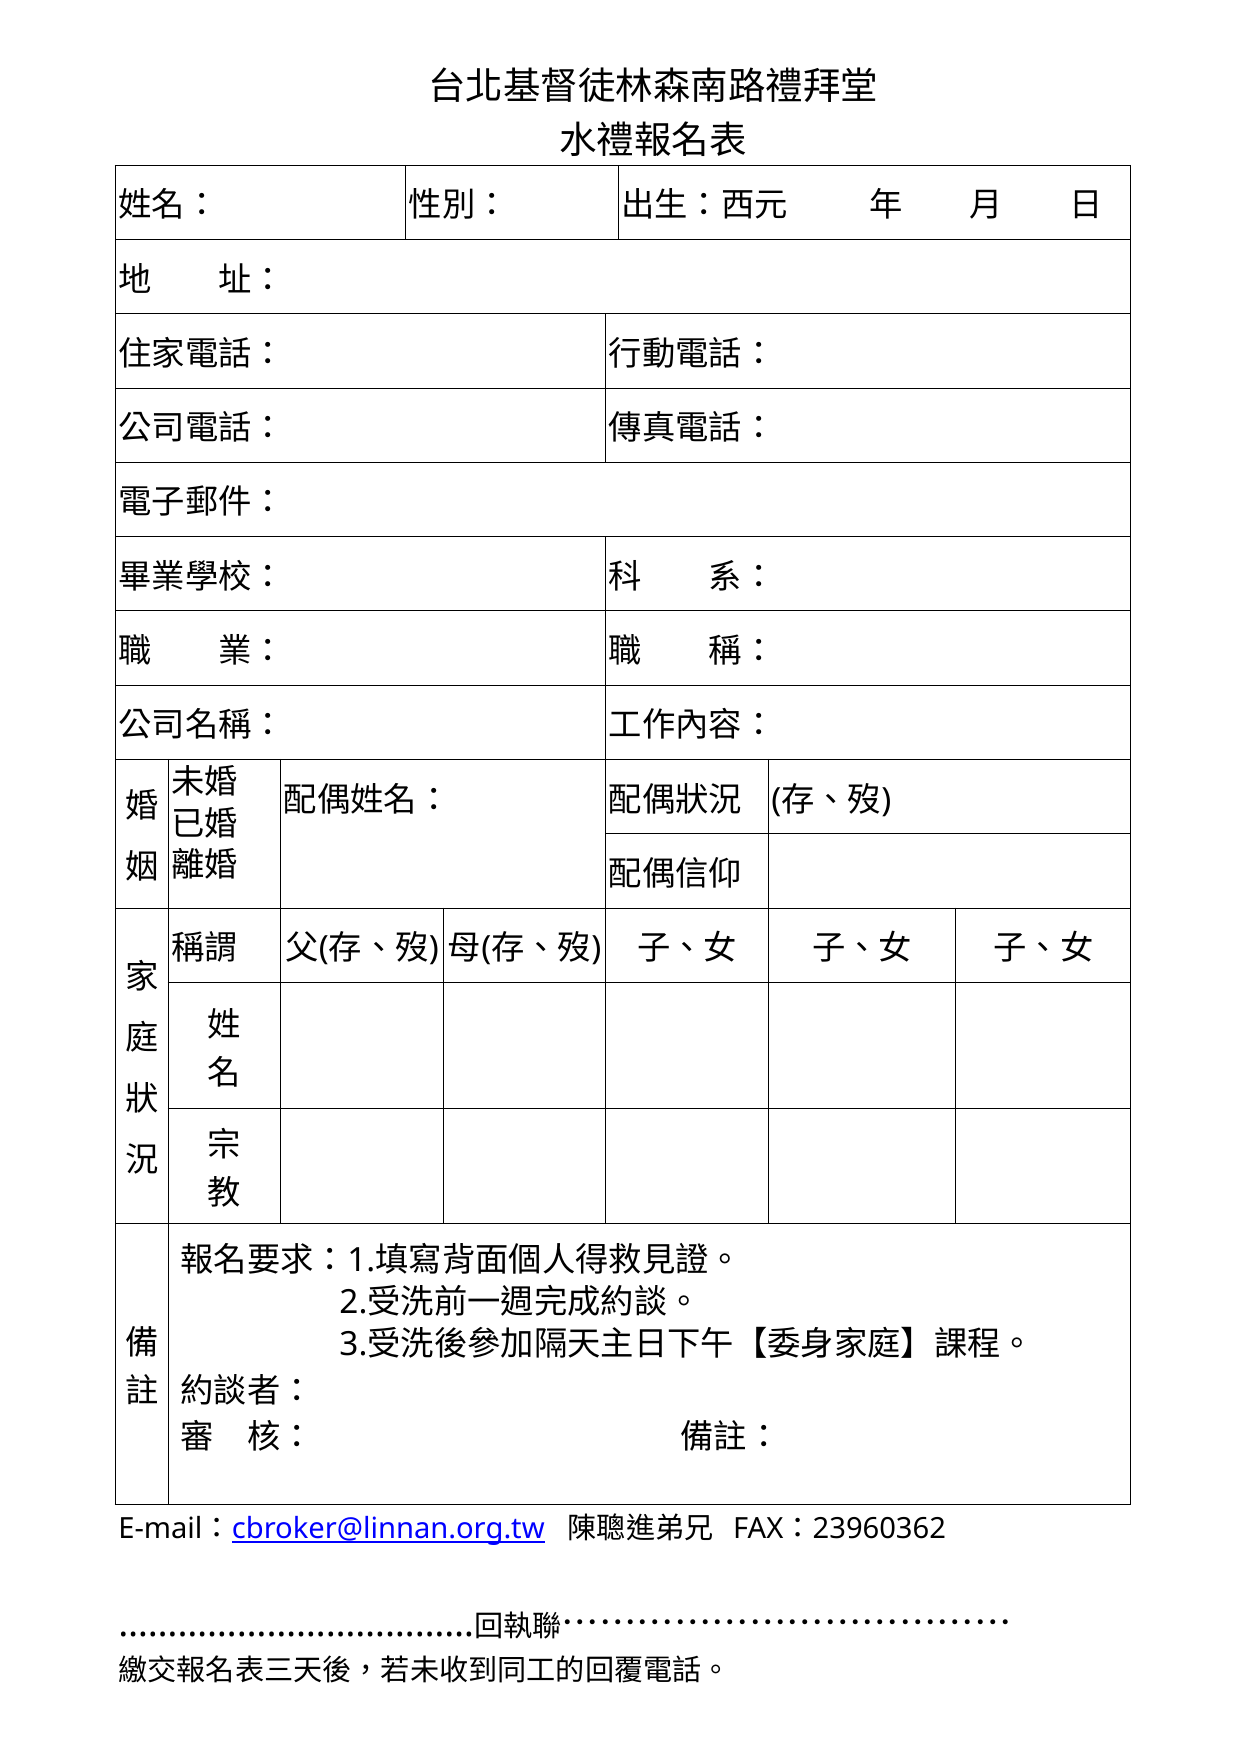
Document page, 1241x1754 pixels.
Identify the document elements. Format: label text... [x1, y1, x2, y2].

table_cell 電子郵件： [116, 463, 1130, 536]
table_cell 配偶信仰 [606, 834, 768, 908]
table_cell 行動電話： [606, 314, 1130, 387]
table_cell 職 稱： [606, 611, 1130, 684]
table_cell 住家電話： [116, 314, 605, 387]
table_cell [769, 1109, 955, 1222]
table_cell [606, 983, 768, 1108]
table_header 性別： [406, 166, 618, 239]
table_cell 子、女 [769, 909, 955, 982]
table_cell 備註 [116, 1224, 168, 1504]
table_cell [956, 983, 1130, 1108]
table_cell 公司名稱： [116, 686, 605, 759]
table_cell [606, 1109, 768, 1222]
table_cell 母(存、歿) [444, 909, 605, 982]
table_cell 職 業： [116, 611, 605, 684]
table_cell 地 址： [116, 240, 1130, 313]
table_cell 未婚 已婚 離婚 [169, 760, 280, 908]
table_cell [444, 983, 605, 1108]
table_header 姓名： [116, 166, 405, 239]
table_cell 工作內容： [606, 686, 1130, 759]
table_cell 科 系： [606, 537, 1130, 610]
table_cell 宗 教 [169, 1109, 280, 1222]
table_cell 子、女 [606, 909, 768, 982]
table_cell 稱謂 [169, 909, 280, 982]
text 水禮報名表 [118, 110, 1187, 165]
table_cell 姓 名 [169, 983, 280, 1108]
table_cell [769, 834, 1130, 908]
text E-mail：cbroker@linnan.org.tw 陳聰進弟兄 FAX：23960362 [118, 1505, 1187, 1547]
table_cell (存、歿) [769, 760, 1130, 833]
table_cell 報名要求：1.填寫背面個人得救見證。 2.受洗前一週完成約談。 3.受洗後參加隔天主日下午【委身家庭】課程。 約談者： 審 核： 備註： [169, 1224, 1130, 1504]
text ………………………………回執聯……………………………… [118, 1593, 1187, 1647]
table_cell [956, 1109, 1130, 1222]
table_cell 畢業學校： [116, 537, 605, 610]
table_cell 父(存、歿) [281, 909, 443, 982]
table_cell 家 庭 狀 況 [116, 909, 168, 1222]
table_cell [281, 983, 443, 1108]
table_cell 子、女 [956, 909, 1130, 982]
table_cell [444, 1109, 605, 1222]
table_cell [769, 983, 955, 1108]
text 台北基督徒林森南路禮拜堂 [118, 56, 1187, 110]
table_cell 配偶姓名： [281, 760, 605, 908]
table_cell 婚 姻 [116, 760, 168, 908]
table_cell 公司電話： [116, 389, 605, 462]
table_cell [281, 1109, 443, 1222]
text 繳交報名表三天後，若未收到同工的回覆電話。 [118, 1647, 1187, 1689]
table_cell 傳真電話： [606, 389, 1130, 462]
table_header 出生：西元 年 月 日 [619, 166, 1130, 239]
table_cell 配偶狀況 [606, 760, 768, 833]
